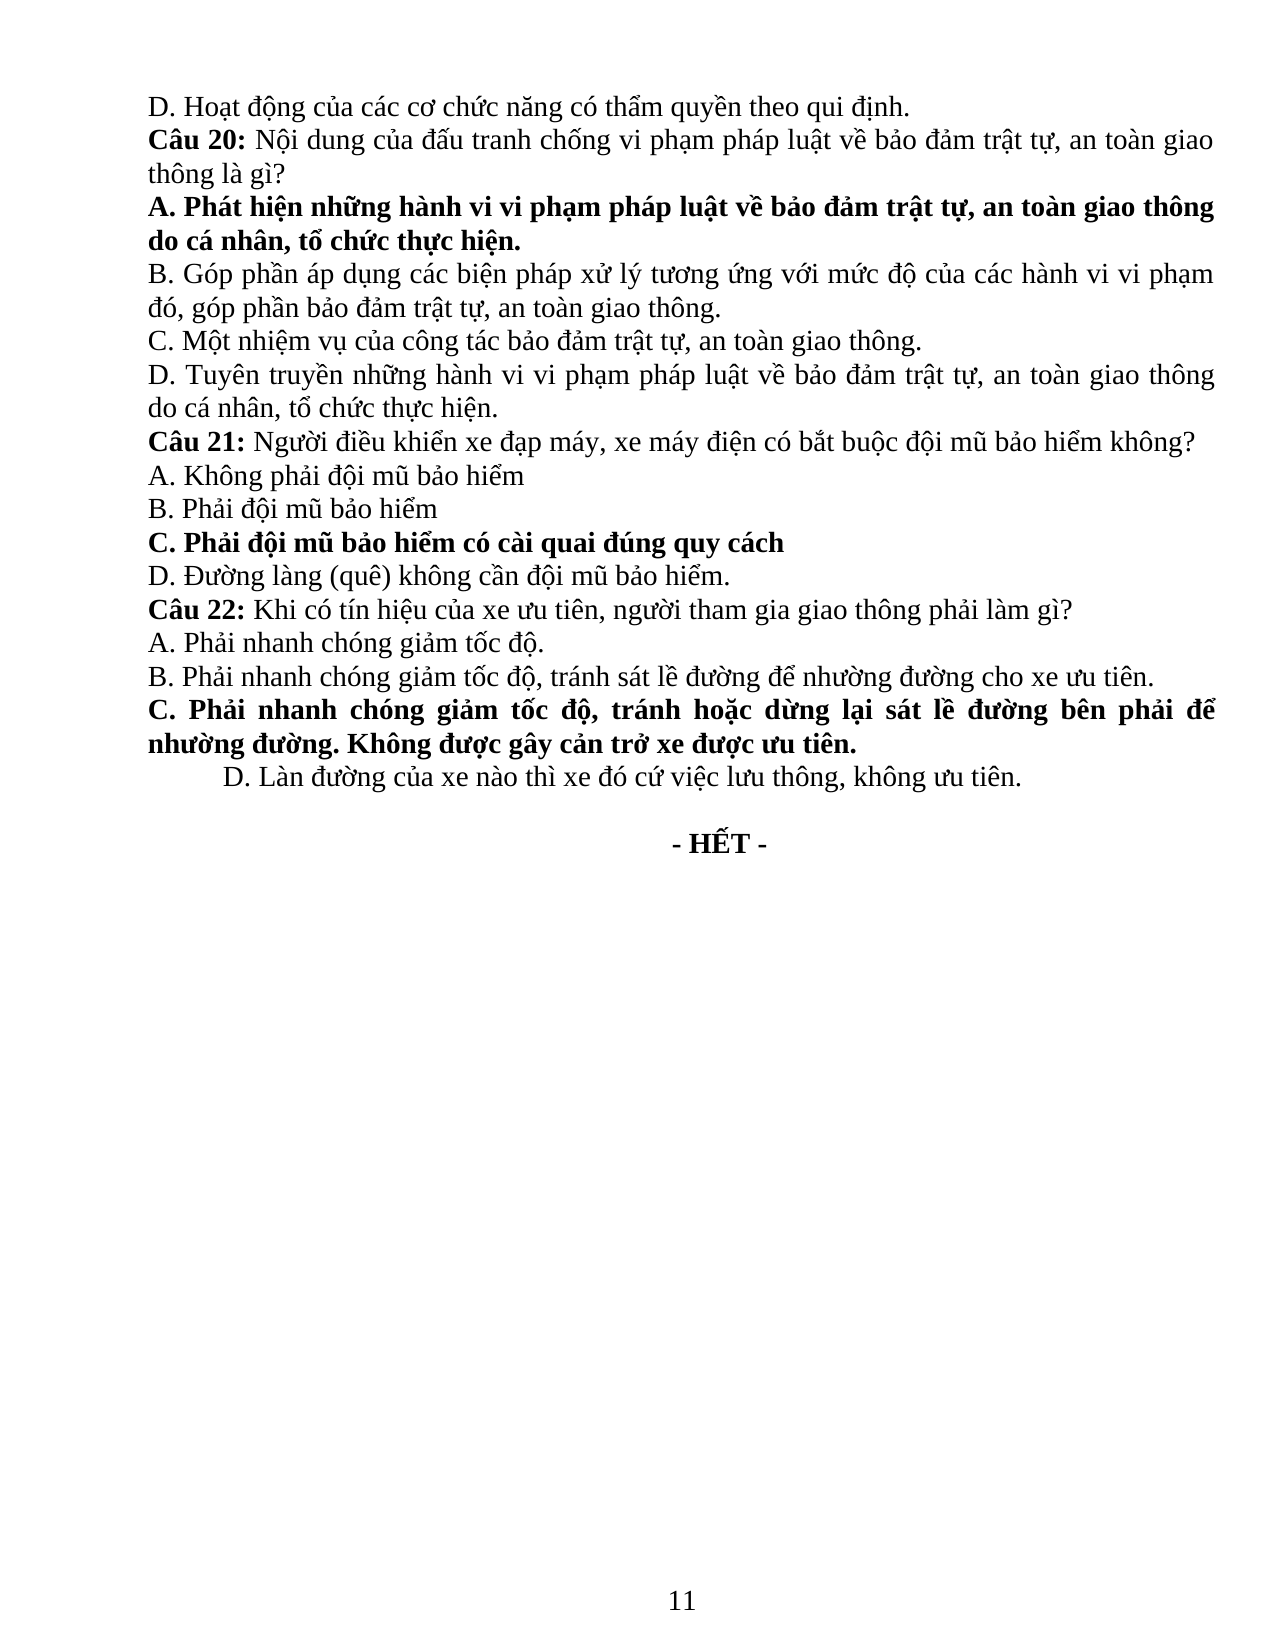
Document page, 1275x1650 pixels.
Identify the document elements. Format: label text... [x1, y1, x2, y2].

text Câu 20: Nội dung của đấu tranh chống vi phạm pháp luật về bảo đảm trật tự, an toàn giao thông là gì? [148, 122, 1216, 189]
text A. Phát hiện những hành vi vi phạm pháp luật về bảo đảm trật tự, an toàn giao thông do cá nhân, tổ chức thực hiện. [148, 189, 1216, 256]
text - HẾT - [148, 827, 1216, 860]
text D. Tuyên truyền những hành vi vi phạm pháp luật về bảo đảm trật tự, an toàn giao thông do cá nhân, tổ chức thực hiện. [148, 357, 1216, 424]
text A. Phải nhanh chóng giảm tốc độ. [148, 625, 1216, 659]
text B. Góp phần áp dụng các biện pháp xử lý tương ứng với mức độ của các hành vi vi phạm đó, góp phần bảo đảm trật tự, an toàn giao thông. [148, 256, 1216, 323]
text C. Phải nhanh chóng giảm tốc độ, tránh hoặc dừng lại sát lề đường bên phải để nhường đường. Không được gây cản trở xe được ưu tiên. [148, 692, 1216, 759]
text C. Phải đội mũ bảo hiểm có cài quai đúng quy cách [148, 525, 1216, 558]
text C. Một nhiệm vụ của công tác bảo đảm trật tự, an toàn giao thông. [148, 323, 1216, 357]
text D. Đường làng (quê) không cần đội mũ bảo hiểm. [148, 558, 1216, 592]
text D. Làn đường của xe nào thì xe đó cứ việc lưu thông, không ưu tiên. [148, 759, 1216, 793]
text B. Phải đội mũ bảo hiểm [148, 491, 1216, 525]
text D. Hoạt động của các cơ chức năng có thẩm quyền theo qui định. [148, 89, 1216, 122]
text Câu 21: Người điều khiển xe đạp máy, xe máy điện có bắt buộc đội mũ bảo hiểm không? [148, 424, 1216, 458]
text A. Không phải đội mũ bảo hiểm [148, 458, 1216, 491]
text Câu 22: Khi có tín hiệu của xe ưu tiên, người tham gia giao thông phải làm gì? [148, 592, 1216, 625]
text B. Phải nhanh chóng giảm tốc độ, tránh sát lề đường để nhường đường cho xe ưu tiên. [148, 659, 1216, 692]
